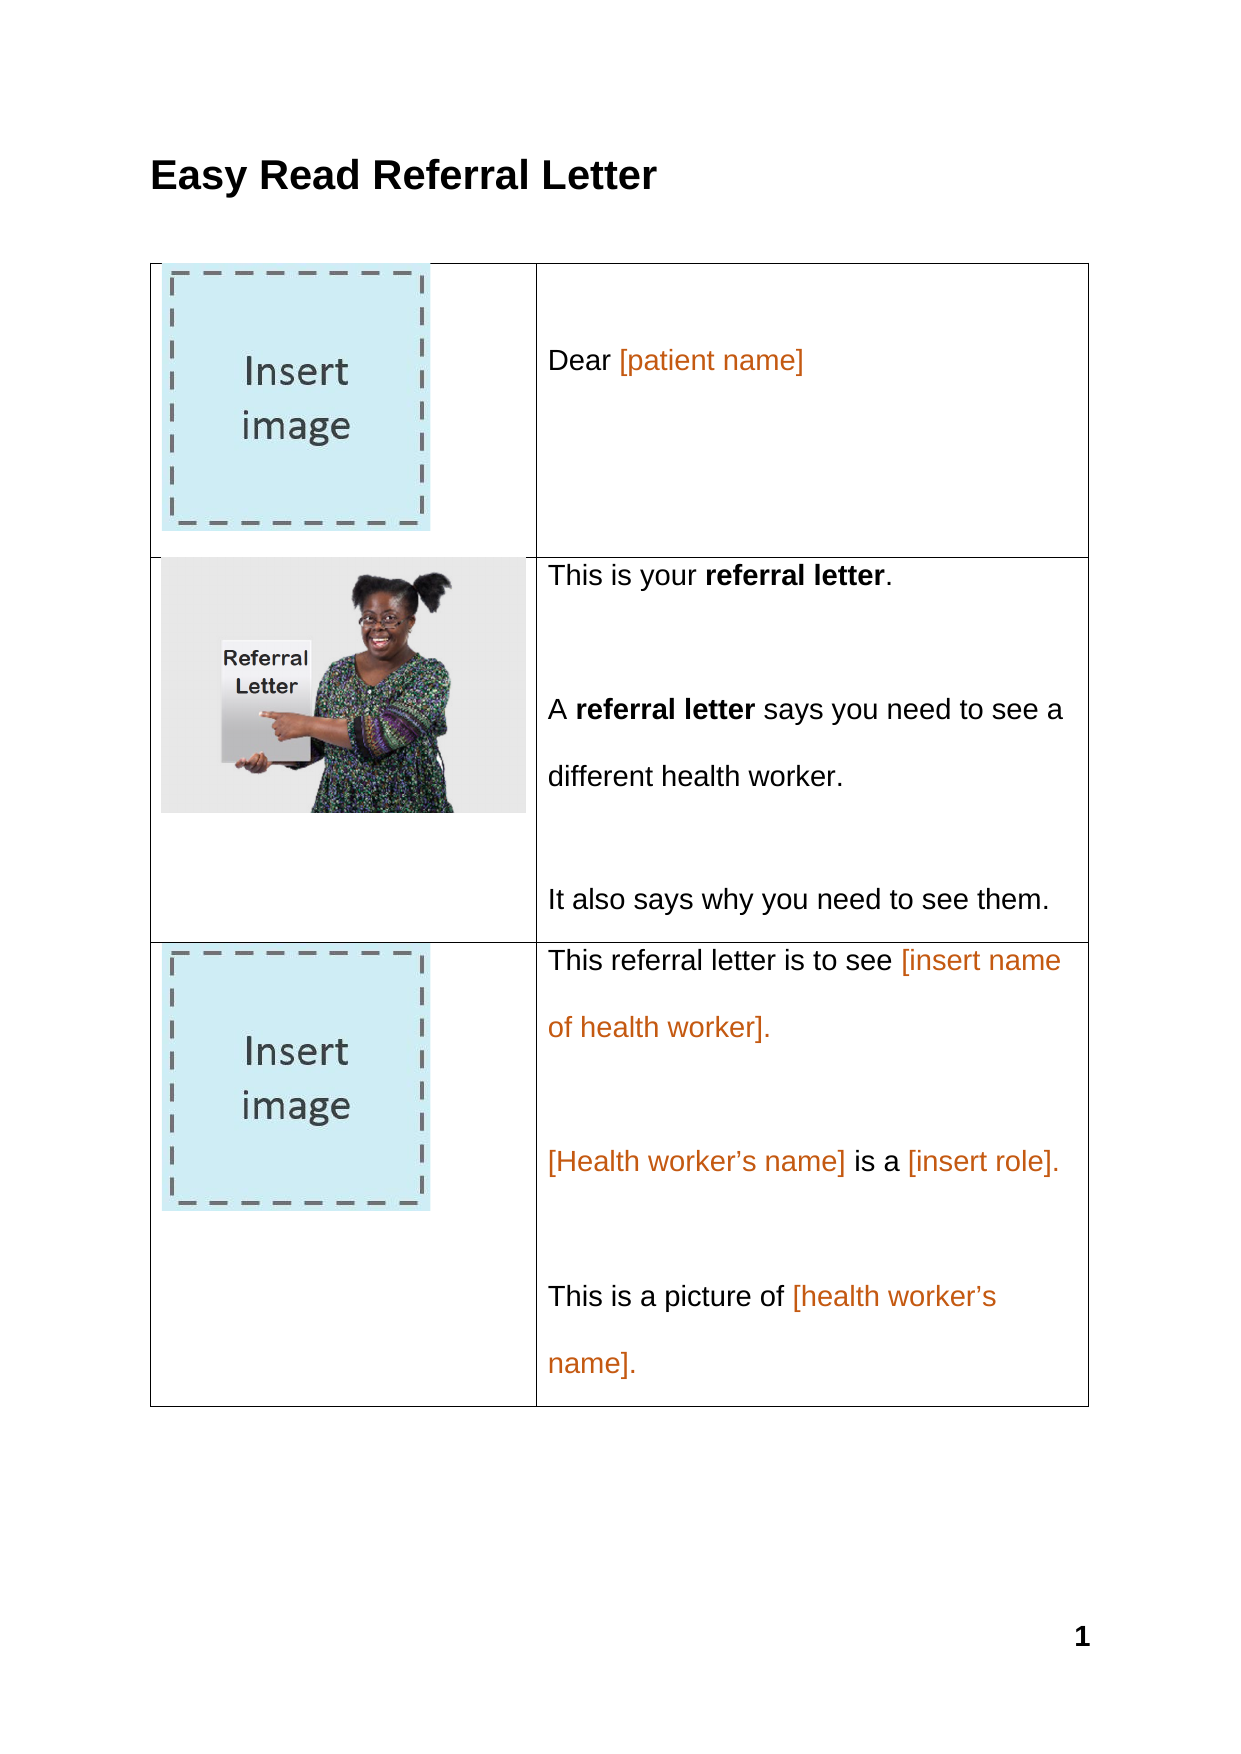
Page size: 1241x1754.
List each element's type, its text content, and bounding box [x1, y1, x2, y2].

table_cell This referral letter is to see [insert name of health worker]. [Health worker’s name] is a [insert role]. This is a picture of [health worker’s name]. [537, 943, 1088, 1406]
table_cell [151, 558, 536, 942]
table_cell [151, 943, 536, 1406]
picture [161, 943, 431, 1211]
text Easy Read Referral Letter [150, 150, 1090, 198]
picture [161, 263, 431, 531]
table_cell This is your referral letter. A referral letter says you need to see a different health worker. It also says why you need to see them. [537, 558, 1088, 942]
table_header Dear [patient name] [537, 264, 1088, 557]
picture [161, 557, 526, 813]
table_header [151, 264, 536, 557]
